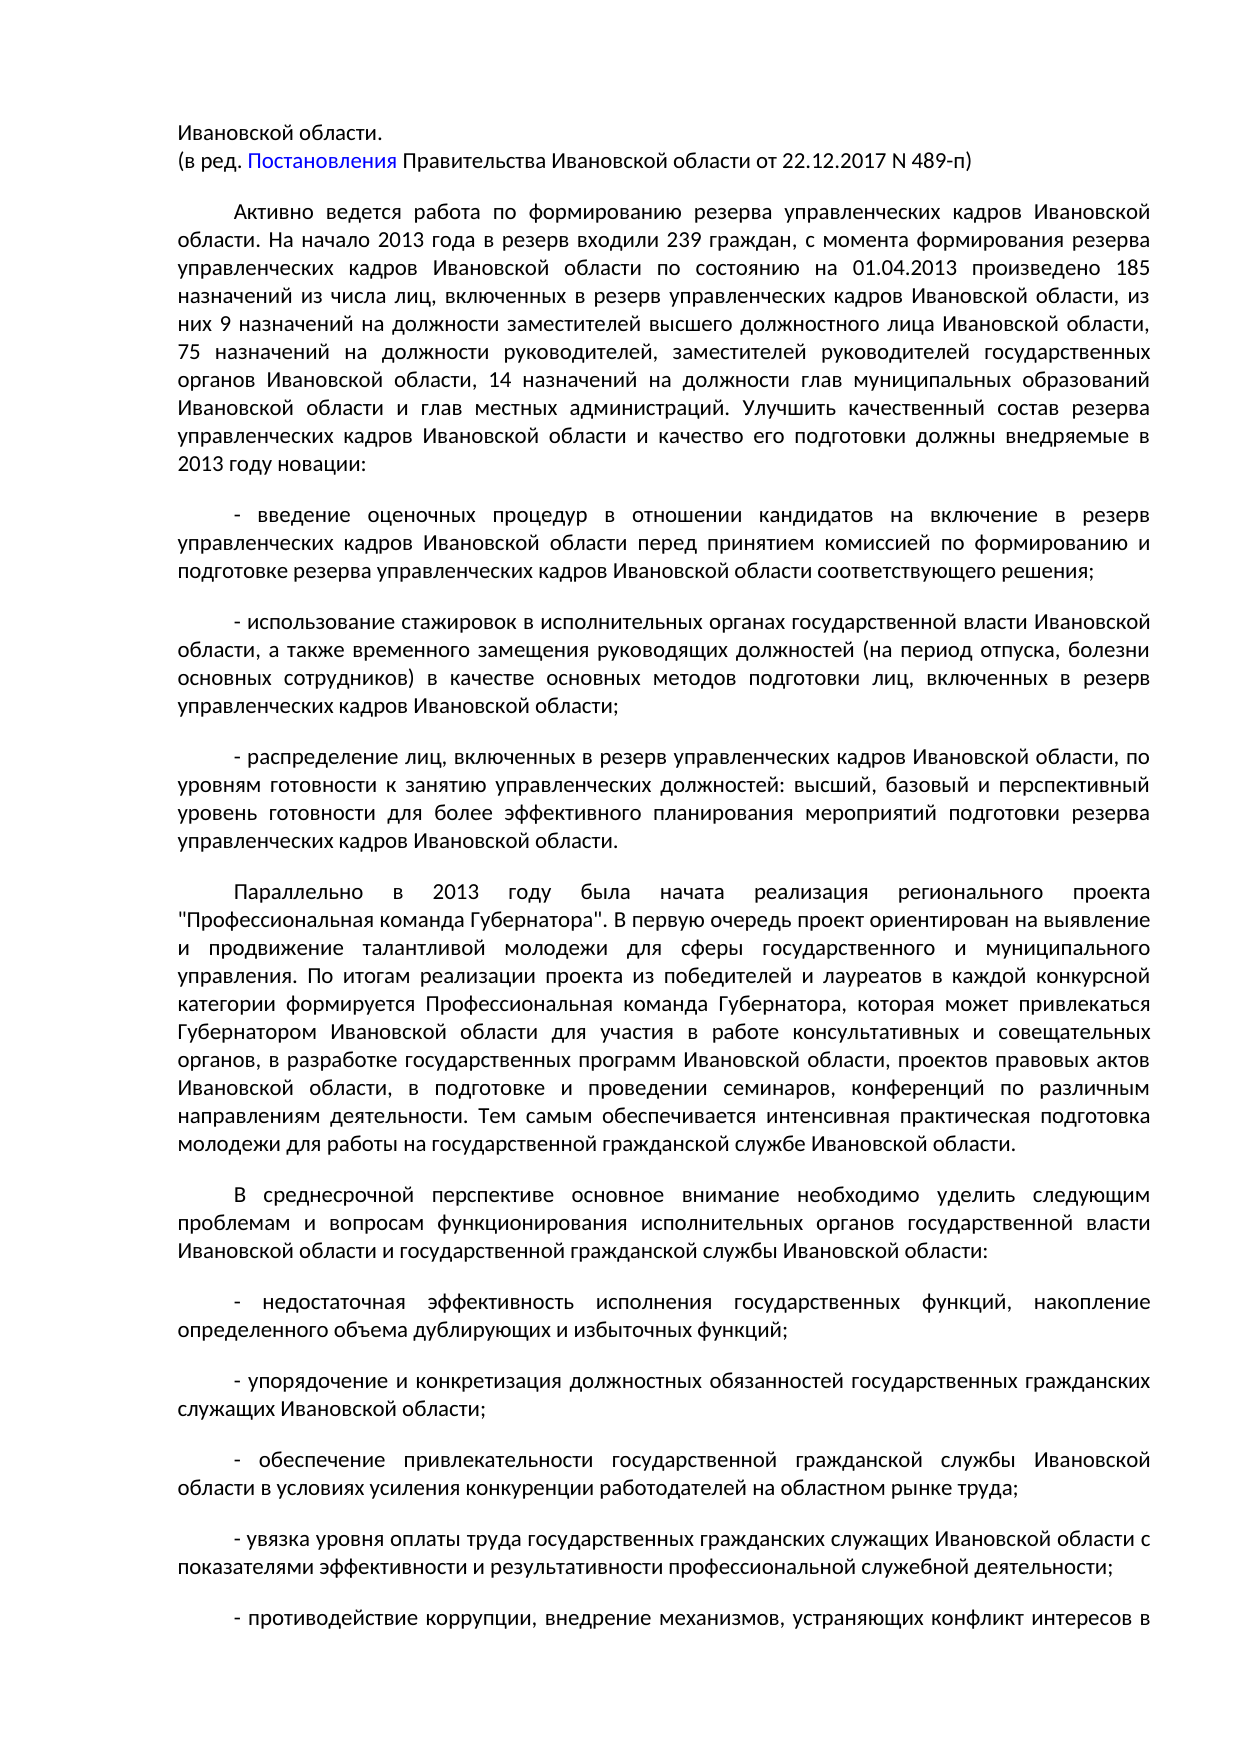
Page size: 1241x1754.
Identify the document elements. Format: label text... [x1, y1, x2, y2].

text - обеспечение привлекательности государственной гражданской службы Ивановской области в условиях усиления конкуренции работодателей на областном рынке труда; [177, 1445, 1152, 1501]
text В среднесрочной перспективе основное внимание необходимо уделить следующим проблемам и вопросам функционирования исполнительных органов государственной власти Ивановской области и государственной гражданской службы Ивановской области: [177, 1180, 1152, 1264]
text Активно ведется работа по формированию резерва управленческих кадров Ивановской области. На начало 2013 года в резерв входили 239 граждан, с момента формирования резерва управленческих кадров Ивановской области по состоянию на 01.04.2013 произведено 185 назначений из числа лиц, включенных в резерв управленческих кадров Ивановской области, из них 9 назначений на должности заместителей высшего должностного лица Ивановской области, 75 назначений на должности руководителей, заместителей руководителей государственных органов Ивановской области, 14 назначений на должности глав муниципальных образований Ивановской области и глав местных администраций. Улучшить качественный состав резерва управленческих кадров Ивановской области и качество его подготовки должны внедряемые в 2013 году новации: [177, 197, 1152, 477]
text - распределение лиц, включенных в резерв управленческих кадров Ивановской области, по уровням готовности к занятию управленческих должностей: высший, базовый и перспективный уровень готовности для более эффективного планирования мероприятий подготовки резерва управленческих кадров Ивановской области. [177, 742, 1152, 854]
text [177, 1603, 1152, 1631]
text - введение оценочных процедур в отношении кандидатов на включение в резерв управленческих кадров Ивановской области перед принятием комиссией по формированию и подготовке резерва управленческих кадров Ивановской области соответствующего решения; [177, 500, 1152, 584]
text Параллельно в 2013 году была начата реализация регионального проекта "Профессиональная команда Губернатора". В первую очередь проект ориентирован на выявление и продвижение талантливой молодежи для сферы государственного и муниципального управления. По итогам реализации проекта из победителей и лауреатов в каждой конкурсной категории формируется Профессиональная команда Губернатора, которая может привлекаться Губернатором Ивановской области для участия в работе консультативных и совещательных органов, в разработке государственных программ Ивановской области, проектов правовых актов Ивановской области, в подготовке и проведении семинаров, конференций по различным направлениям деятельности. Тем самым обеспечивается интенсивная практическая подготовка молодежи для работы на государственной гражданской службе Ивановской области. [177, 877, 1152, 1157]
text - упорядочение и конкретизация должностных обязанностей государственных гражданских служащих Ивановской области; [177, 1366, 1152, 1422]
text - недостаточная эффективность исполнения государственных функций, накопление определенного объема дублирующих и избыточных функций; [177, 1287, 1152, 1343]
text - использование стажировок в исполнительных органах государственной власти Ивановской области, а также временного замещения руководящих должностей (на период отпуска, болезни основных сотрудников) в качестве основных методов подготовки лиц, включенных в резерв управленческих кадров Ивановской области; [177, 607, 1152, 719]
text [177, 118, 1152, 146]
text (в ред. Постановления Правительства Ивановской области от 22.12.2017 N 489-п) [177, 146, 1152, 174]
text - увязка уровня оплаты труда государственных гражданских служащих Ивановской области с показателями эффективности и результативности профессиональной служебной деятельности; [177, 1524, 1152, 1580]
